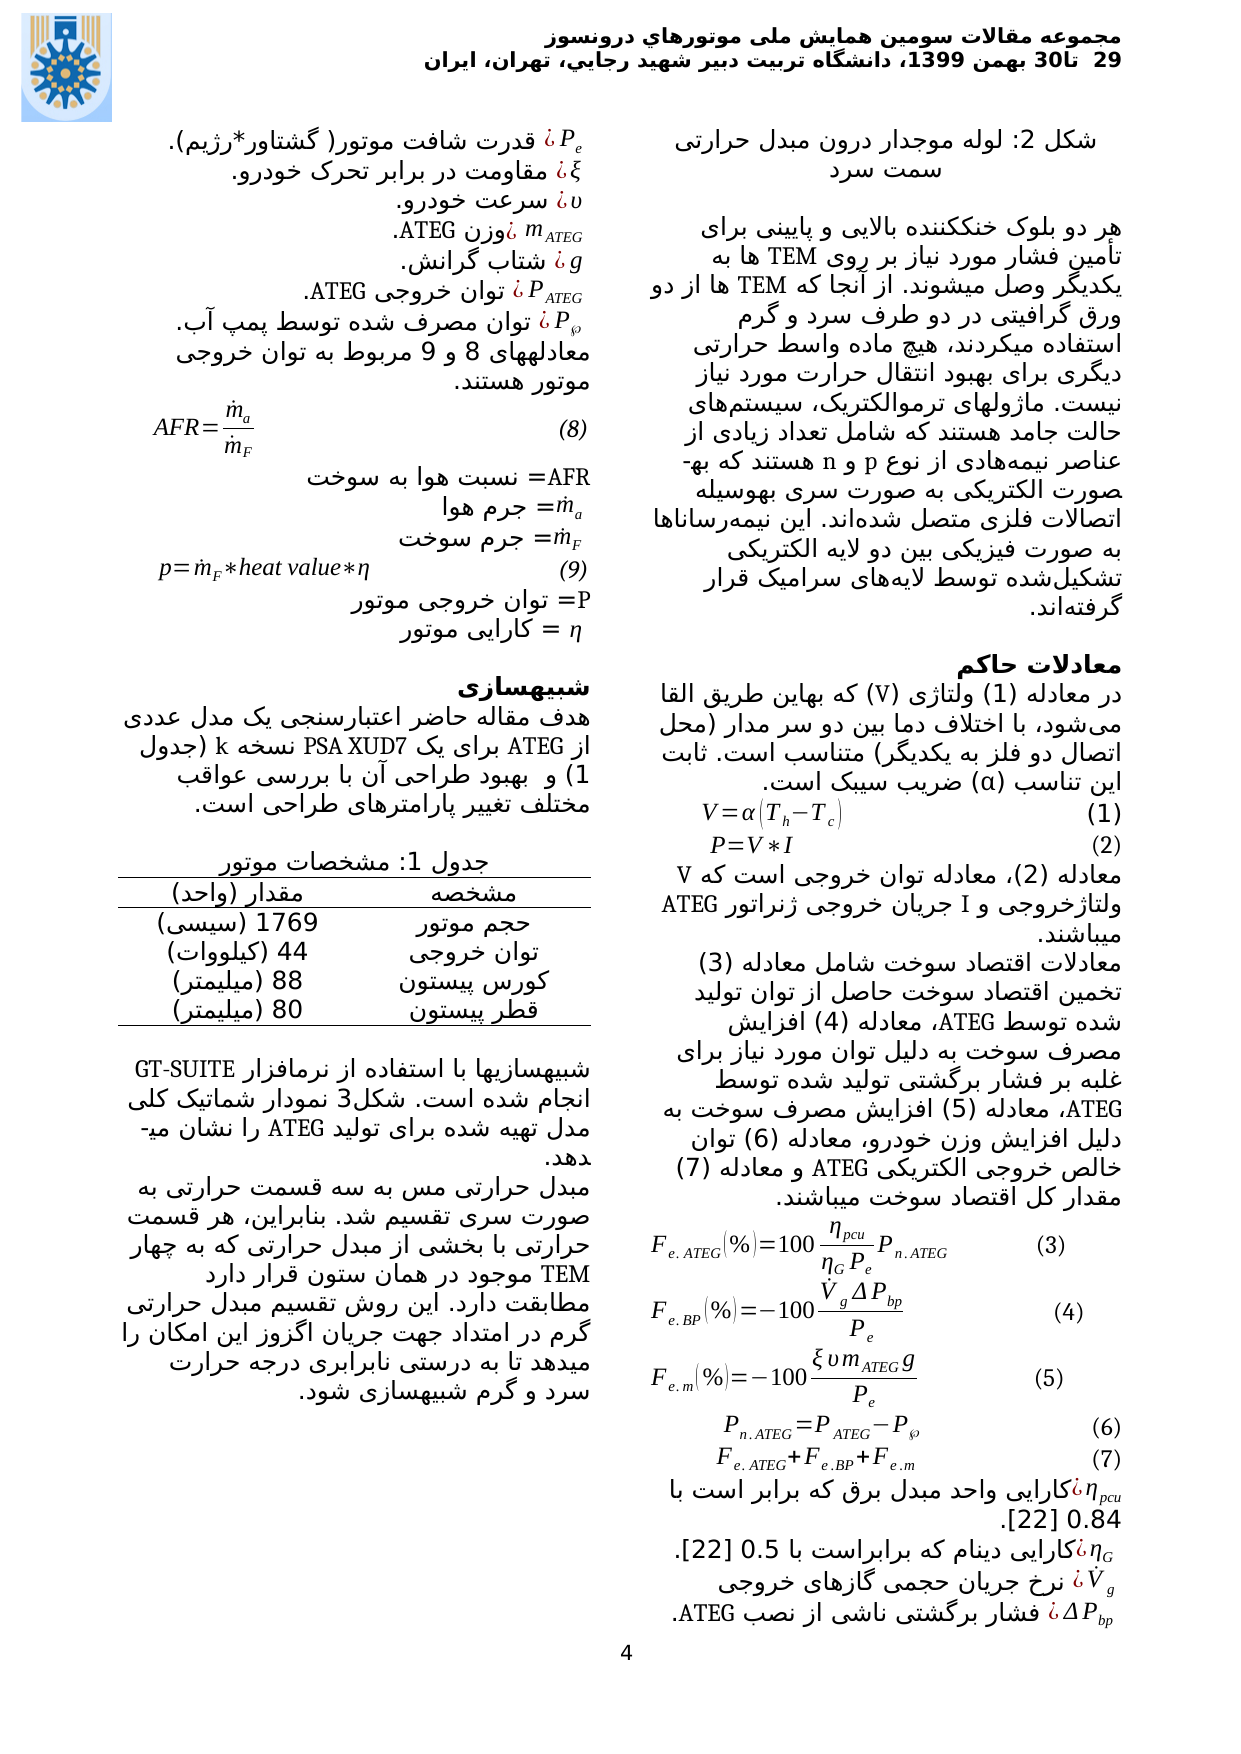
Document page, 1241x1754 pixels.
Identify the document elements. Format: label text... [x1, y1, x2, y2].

table_header مقدار (واحد) [118, 878, 357, 907]
text هدف مقاله حاضر اعتبارسنجی یک مدل عددی از ATEG برای یک PSA XUD7 نسخه k (جدول 1) و بهبود طراحی آن با بررسی عواقب مختلف تغییر پارامترهای طراحی است. [118, 702, 591, 819]
text کارایی دینام که برابراست با 0.5 [22]. [649, 1534, 1122, 1566]
text (7) [649, 1442, 1122, 1474]
text قدرت شافت موتور( گشتاور*رژیم). [118, 125, 591, 156]
text شبیهسازی [118, 673, 591, 702]
text شبیهسازیها با استفاده از نرمافزار GT-SUITE انجام شده است. شکل3 نمودار شماتیک کلی مدل تهیه شده برای تولید ATEG را نشان میدهد. [118, 1054, 591, 1172]
table_cell 1769 (سیسی) [118, 908, 357, 937]
picture [21, 13, 112, 122]
text توان خروجی ATEG. [118, 275, 591, 307]
text مبدل حرارتی مس به سه قسمت حرارتی به صورت سری تقسیم شد. بنابراین، هر قسمت حرارتی با بخشی از مبدل حرارتی که به چهار TEM موجود در همان ستون قرار دارد مطابقت دارد. این روش تقسیم مبدل حرارتی گرم در امتداد جهت جریان اگزوز این امکان را میدهد تا به درستی نابرابری درجه حرارت سرد و گرم شبیهسازی شود. [118, 1172, 591, 1405]
text جدول 1: مشخصات موتور [118, 847, 591, 877]
text معادلات اقتصاد سوخت شامل معادله (3) تخمین اقتصاد سوخت حاصل از توان تولید شده توسط ATEG، معادله (4) افزایش مصرف سوخت به دلیل توان مورد نیاز برای غلبه بر فشار برگشتی تولید شده توسط ATEG، معادله (5) افزایش مصرف سوخت به دلیل افزایش وزن خودرو، معادله (6) توان خالص خروجی الکتریکی ATEG و معادله (7) مقدار کل اقتصاد سوخت میباشند. [649, 948, 1122, 1212]
text معادله (2)، معادله توان خروجی است که V ولتاژخروجی و I جریان خروجی ژنراتور ATEG میباشند. [649, 860, 1122, 948]
table_cell توان خروجی [357, 937, 591, 966]
text سرعت خودرو. [118, 186, 591, 215]
text معادلههای 8 و 9 مربوط به توان خروجی موتور هستند. [118, 337, 591, 395]
text توان مصرف شده توسط پمپ آب. [118, 307, 591, 337]
text AFR= نسبت هوا به سوخت [118, 462, 591, 491]
text (3) [649, 1212, 1122, 1278]
text P= توان خروجی موتور [118, 585, 591, 615]
text (1) [649, 797, 1122, 831]
text (9) [118, 554, 591, 585]
text نرخ جریان حجمی گازهای خروجی [649, 1566, 1122, 1598]
text = جرم هوا [118, 491, 591, 522]
table_cell 88 (میلیمتر) [118, 966, 357, 995]
text (2) [649, 831, 1122, 860]
table_cell 80 (میلیمتر) [118, 995, 357, 1024]
text شکل 2: لوله موجدار درون مبدل حرارتی سمت سرد [649, 125, 1122, 183]
text (8) [118, 395, 591, 462]
text (5) [649, 1345, 1122, 1411]
text هر دو بلوک خنککننده بالایی و پایینی برای تأمین فشار مورد نیاز بر روی TEM ها به یکدیگر وصل میشوند. از آنجا که TEM ها از دو ورق گرافیتی در دو طرف سرد و گرم استفاده میکردند، هیچ ماده واسط حرارتی دیگری برای بهبود انتقال حرارت مورد نیاز نیست. ماژولهای ترموالکتریک، سیستم‌های حالت جامد هستند که شامل تعداد زیادی از عناصر نیمه‌هادی از نوع p و n هستند که بهصورت الکتریکی به صورت سری بهوسیله اتصالات فلزی متصل شده‌اند. این نیمه‌رساناها به صورت فیزیکی بین دو لایه الکتریکی تشکیل‌شده توسط لایه‌های سرامیک قرار گرفته‌اند. [649, 212, 1122, 621]
table_cell کورس پیستون [357, 966, 591, 995]
text مقاومت در برابر تحرک خودرو. [118, 156, 591, 186]
text در معادله (1) ولتاژی (V) که بهاین طریق القا می‌شود، با اختلاف دما بین دو سر مدار (محل اتصال دو فلز به یکدیگر) متناسب است. ثابت این تناسب (α) ضریب سیبک است. [649, 679, 1122, 797]
table_cell 44 (کیلووات) [118, 937, 357, 966]
text شتاب گرانش. [118, 246, 591, 275]
text وزن ATEG. [118, 215, 591, 246]
text = کارایی موتور [118, 615, 591, 644]
text فشار برگشتی ناشی از نصب ATEG. [649, 1598, 1122, 1629]
text (6) [649, 1411, 1122, 1442]
table_cell قطر پیستون [357, 995, 591, 1024]
text معادلات حاکم [649, 650, 1122, 679]
text (4) [649, 1278, 1122, 1345]
table_cell حجم موتور [357, 908, 591, 937]
table_header مشخصه [357, 878, 591, 907]
text کارایی واحد مبدل برق که برابر است با 0.84 [22]. [649, 1474, 1122, 1534]
text = جرم سوخت [118, 522, 591, 554]
